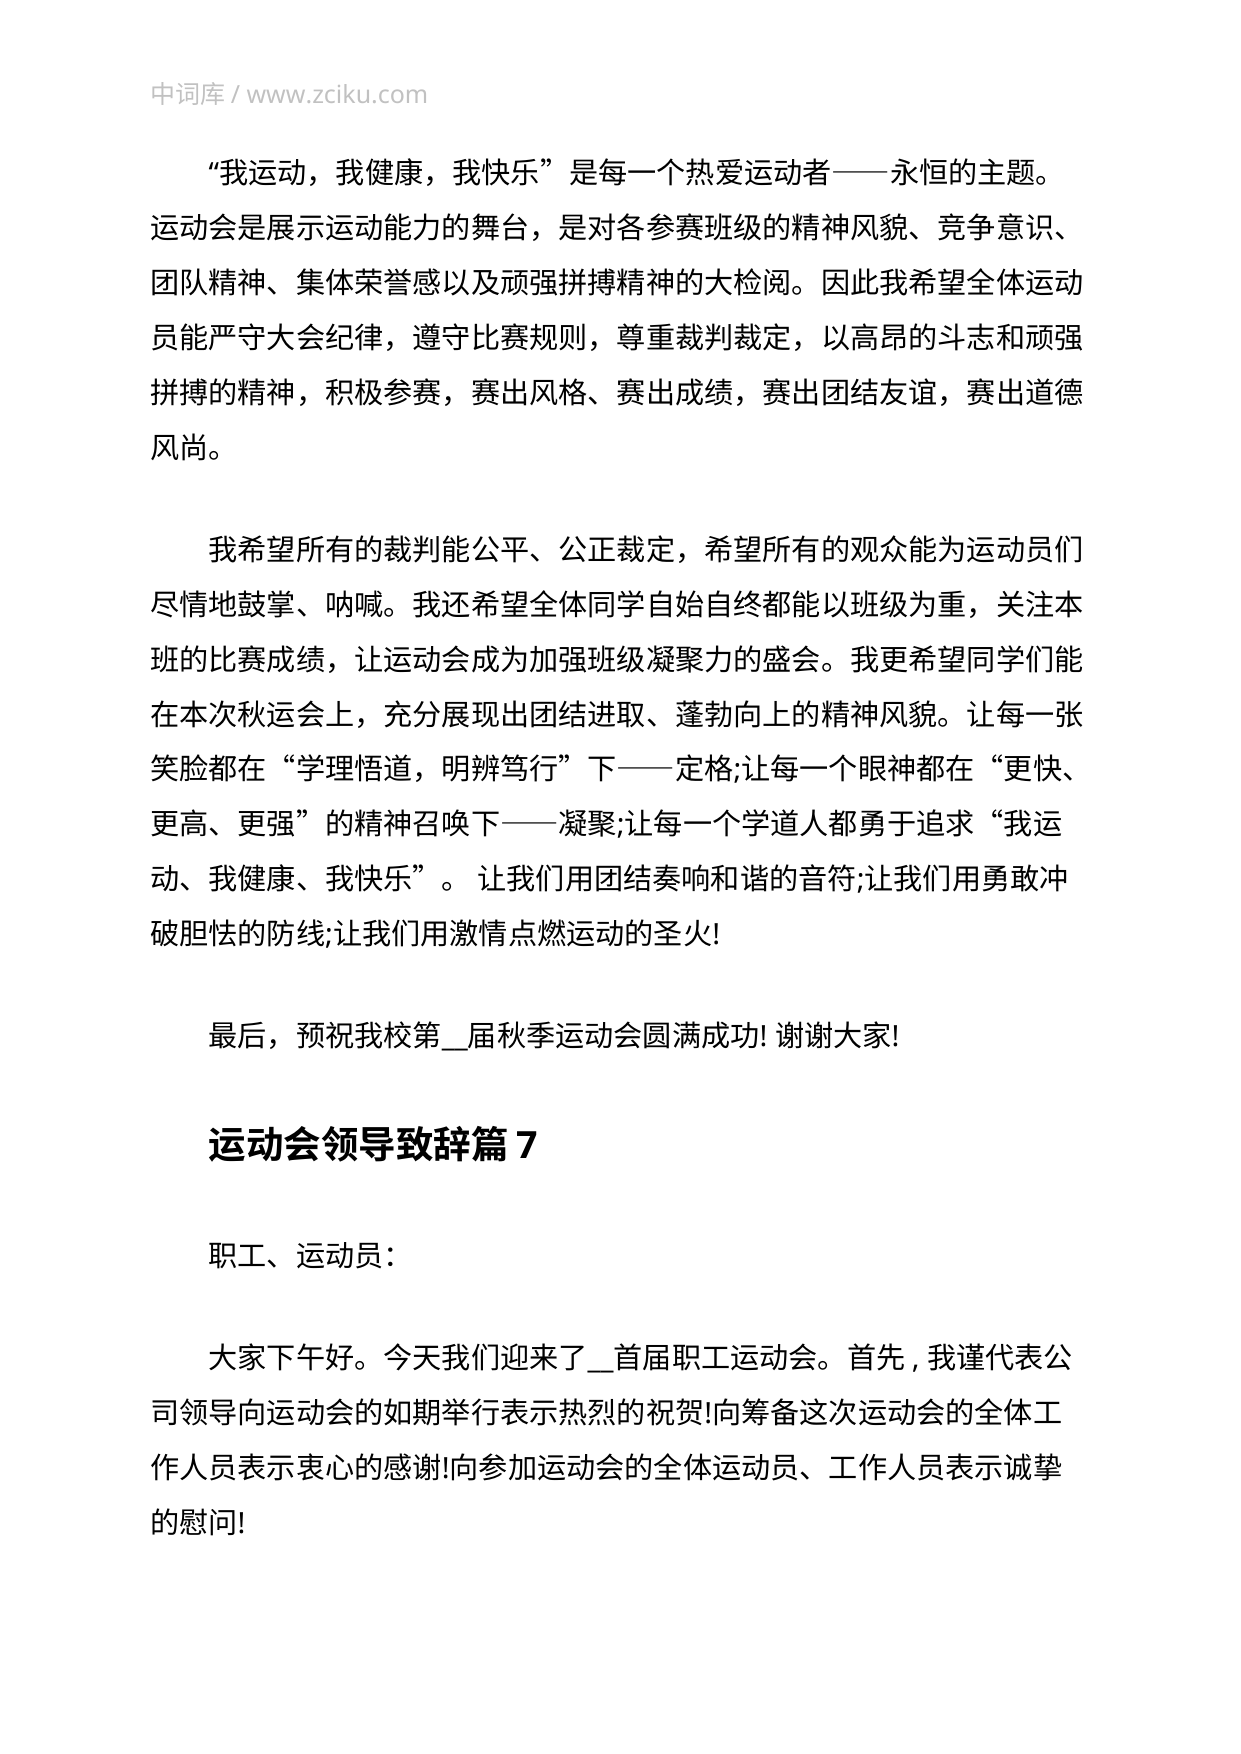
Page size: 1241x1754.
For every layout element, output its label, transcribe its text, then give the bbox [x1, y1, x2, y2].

text 运动会领导致辞篇7 [150, 1115, 1090, 1169]
text 大家下午好。今天我们迎来了__首届职工运动会。首先 , 我谨代表公司领导向运动会的如期举行表示热烈的祝贺!向筹备这次运动会的全体工作人员表示衷心的感谢!向参加运动会的全体运动员、工作人员表示诚挚的慰问! [150, 1334, 1090, 1542]
text “我运动，我健康，我快乐”是每一个热爱运动者——永恒的主题。运动会是展示运动能力的舞台，是对各参赛班级的精神风貌、竞争意识、团队精神、集体荣誉感以及顽强拼搏精神的大检阅。因此我希望全体运动员能严守大会纪律，遵守比赛规则，尊重裁判裁定，以高昂的斗志和顽强拼搏的精神，积极参赛，赛出风格、赛出成绩，赛出团结友谊，赛出道德风尚。 [150, 150, 1090, 467]
text 我希望所有的裁判能公平、公正裁定，希望所有的观众能为运动员们尽情地鼓掌、呐喊。我还希望全体同学自始自终都能以班级为重，关注本班的比赛成绩，让运动会成为加强班级凝聚力的盛会。我更希望同学们能在本次秋运会上，充分展现出团结进取、蓬勃向上的精神风貌。让每一张笑脸都在“学理悟道，明辨笃行”下——定格;让每一个眼神都在“更快、更高、更强”的精神召唤下——凝聚;让每一个学道人都勇于追求“我运动、我健康、我快乐”。 让我们用团结奏响和谐的音符;让我们用勇敢冲破胆怯的防线;让我们用激情点燃运动的圣火! [150, 526, 1090, 953]
text 最后，预祝我校第__届秋季运动会圆满成功! 谢谢大家! [150, 1013, 1090, 1055]
text 职工、运动员： [150, 1232, 1090, 1275]
